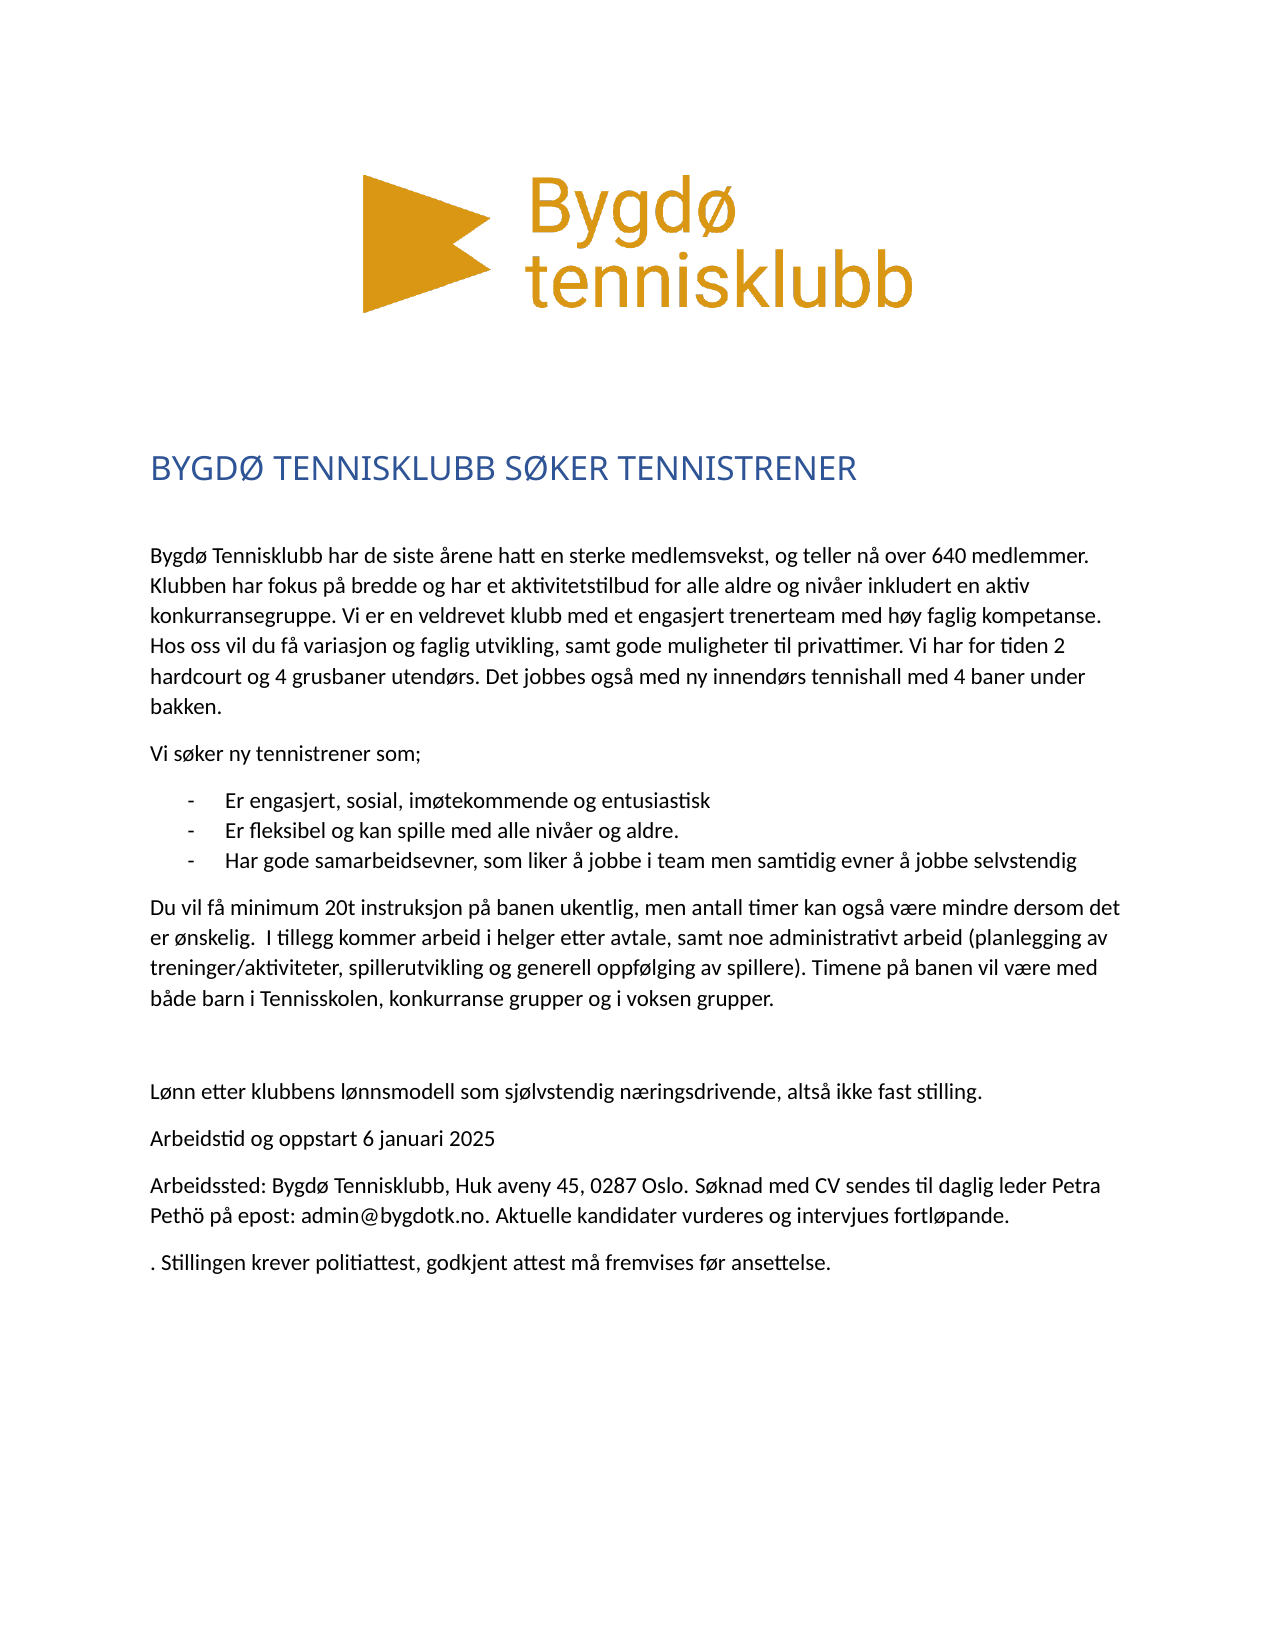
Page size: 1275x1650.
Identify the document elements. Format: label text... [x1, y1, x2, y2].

text Arbeidssted: Bygdø Tennisklubb, Huk aveny 45, 0287 Oslo. Søknad med CV sendes til daglig leder Petra Pethö på epost: admin@bygdotk.no. Aktuelle kandidater vurderes og intervjues fortløpande. [150, 1171, 1125, 1229]
text Bygdø Tennisklubb har de siste årene hatt en sterke medlemsvekst, og teller nå over 640 medlemmer. Klubben har fokus på bredde og har et aktivitetstilbud for alle aldre og nivåer inkludert en aktiv konkurransegruppe. Vi er en veldrevet klubb med et engasjert trenerteam med høy faglig kompetanse. Hos oss vil du få variasjon og faglig utvikling, samt gode muligheter til privattimer. Vi har for tiden 2 hardcourt og 4 grusbaner utendørs. Det jobbes også med ny innendørs tennishall med 4 baner under bakken. [150, 541, 1125, 720]
picture [363, 175, 912, 313]
list Er fleksibel og kan spille med alle nivåer og aldre. [187, 816, 1125, 844]
text Arbeidstid og oppstart 6 januari 2025 [150, 1124, 1125, 1152]
text Vi søker ny tennistrener som; [150, 739, 1125, 767]
text . Stillingen krever politiattest, godkjent attest må fremvises før ansettelse. [150, 1248, 1125, 1276]
text Lønn etter klubbens lønnsmodell som sjølvstendig næringsdrivende, altså ikke fast stilling. [150, 1077, 1125, 1105]
subtitle BYGDØ TENNISKLUBB SØKER TENNISTRENER [150, 445, 1125, 491]
list Har gode samarbeidsevner, som liker å jobbe i team men samtidig evner å jobbe selvstendig [187, 846, 1125, 874]
text Du vil få minimum 20t instruksjon på banen ukentlig, men antall timer kan også være mindre dersom det er ønskelig. I tillegg kommer arbeid i helger etter avtale, samt noe administrativt arbeid (planlegging av treninger/aktiviteter, spillerutvikling og generell oppfølging av spillere). Timene på banen vil være med både barn i Tennisskolen, konkurranse grupper og i voksen grupper. [150, 893, 1125, 1012]
list Er engasjert, sosial, imøtekommende og entusiastisk [187, 786, 1125, 814]
